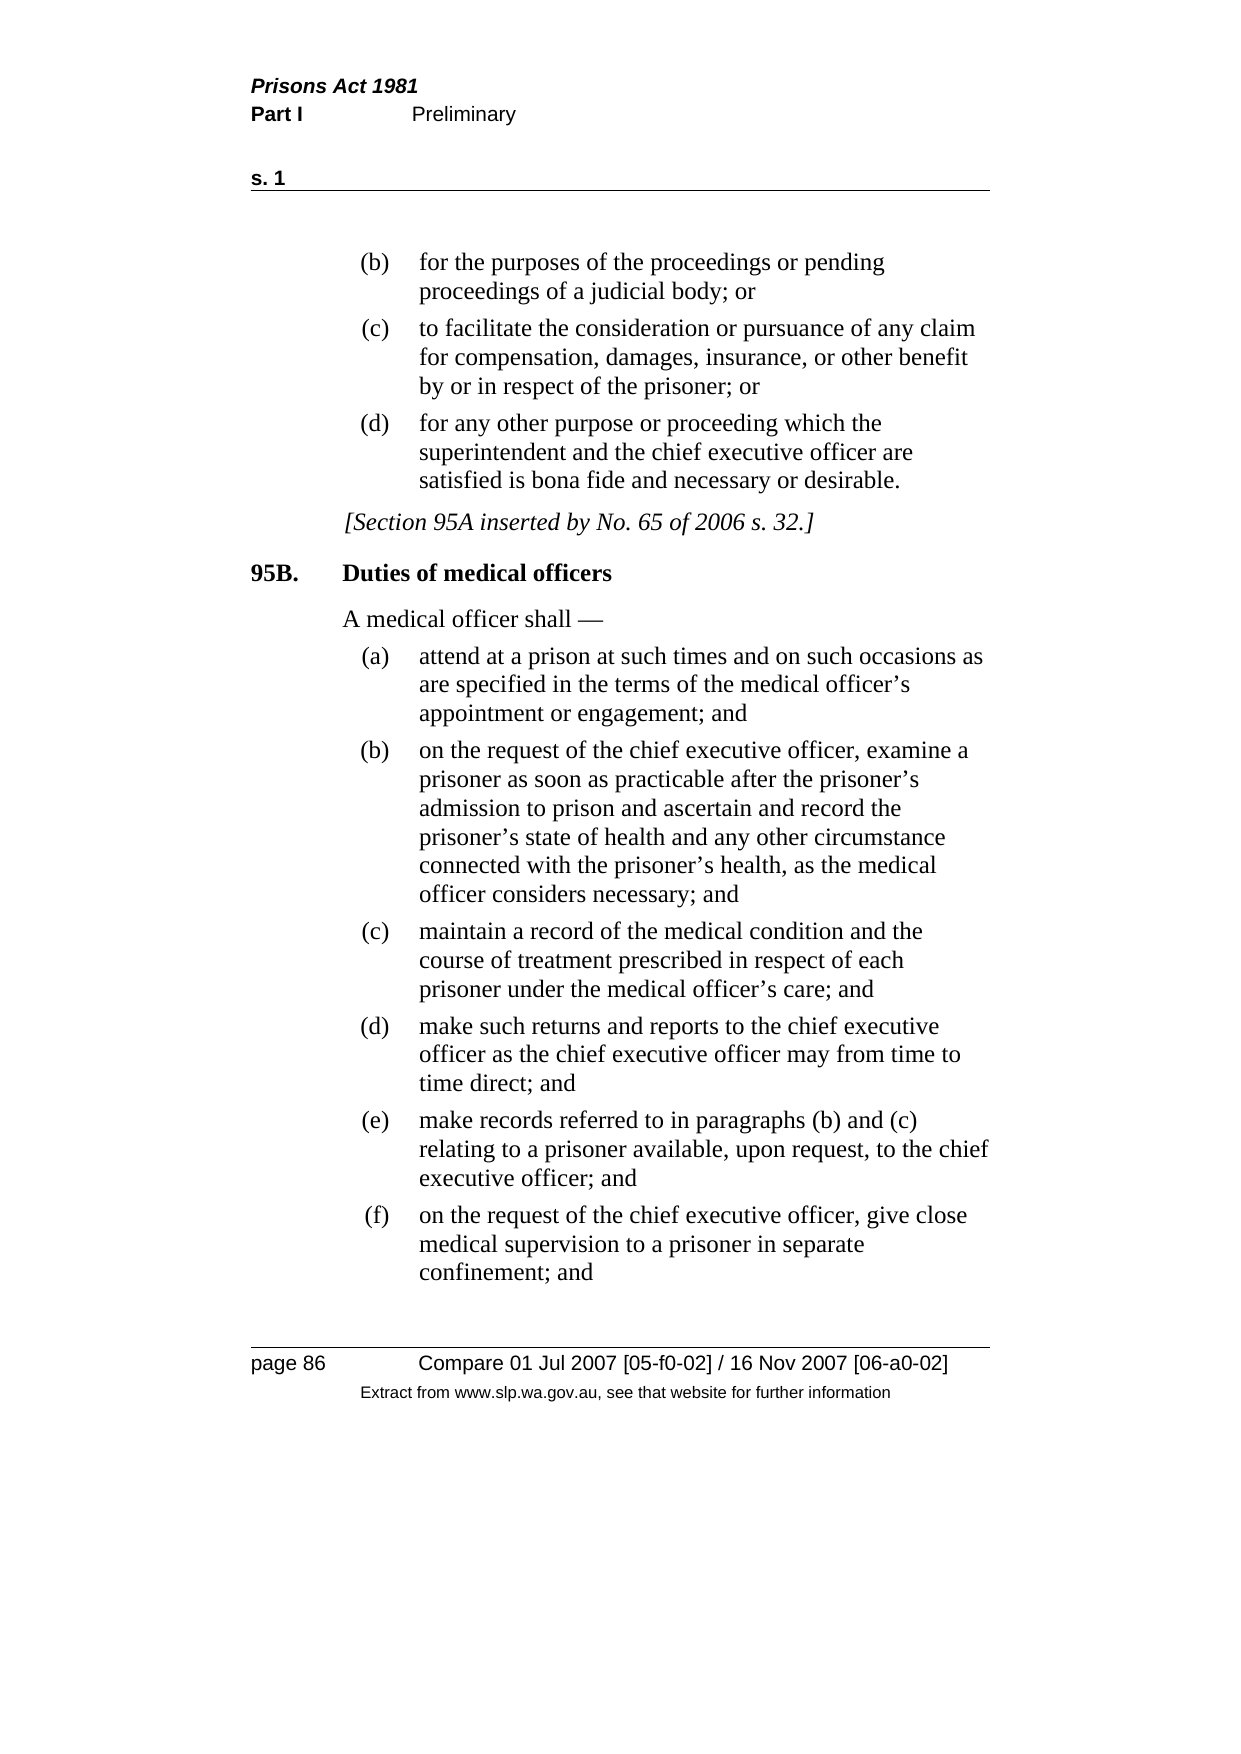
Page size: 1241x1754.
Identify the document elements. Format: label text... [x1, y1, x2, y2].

text (c) to facilitate the consideration or pursuance of any claim for compensation, damages, insurance, or other benefit by or in respect of the prisoner; or [251, 313, 990, 399]
text (e) make records referred to in paragraphs (b) and (c) relating to a prisoner available, upon request, to the chief executive officer; and [251, 1105, 990, 1192]
text (d) for any other purpose or proceeding which the superintendent and the chief executive officer are satisfied is bona fide and necessary or desirable. [251, 408, 990, 494]
subtitle 95B. Duties of medical officers [251, 558, 990, 587]
text (a) attend at a prison at such times and on such occasions as are specified in the terms of the medical officer’s appointment or engagement; and [251, 641, 990, 727]
text [Section 95A inserted by No. 65 of 2006 s. 32.] [251, 507, 990, 535]
text (b) on the request of the chief executive officer, examine a prisoner as soon as practicable after the prisoner’s admission to prison and ascertain and record the prisoner’s state of health and any other circumstance connected with the prisoner’s health, as the medical officer considers necessary; and [251, 735, 990, 908]
text (f) on the request of the chief executive officer, give close medical supervision to a prisoner in separate confinement; and [251, 1200, 990, 1286]
text (c) maintain a record of the medical condition and the course of treatment prescribed in respect of each prisoner under the medical officer’s care; and [251, 916, 990, 1002]
text A medical officer shall — [251, 604, 990, 632]
text (b) for the purposes of the proceedings or pending proceedings of a judicial body; or [251, 247, 990, 305]
text (d) make such returns and reports to the chief executive officer as the chief executive officer may from time to time direct; and [251, 1011, 990, 1097]
